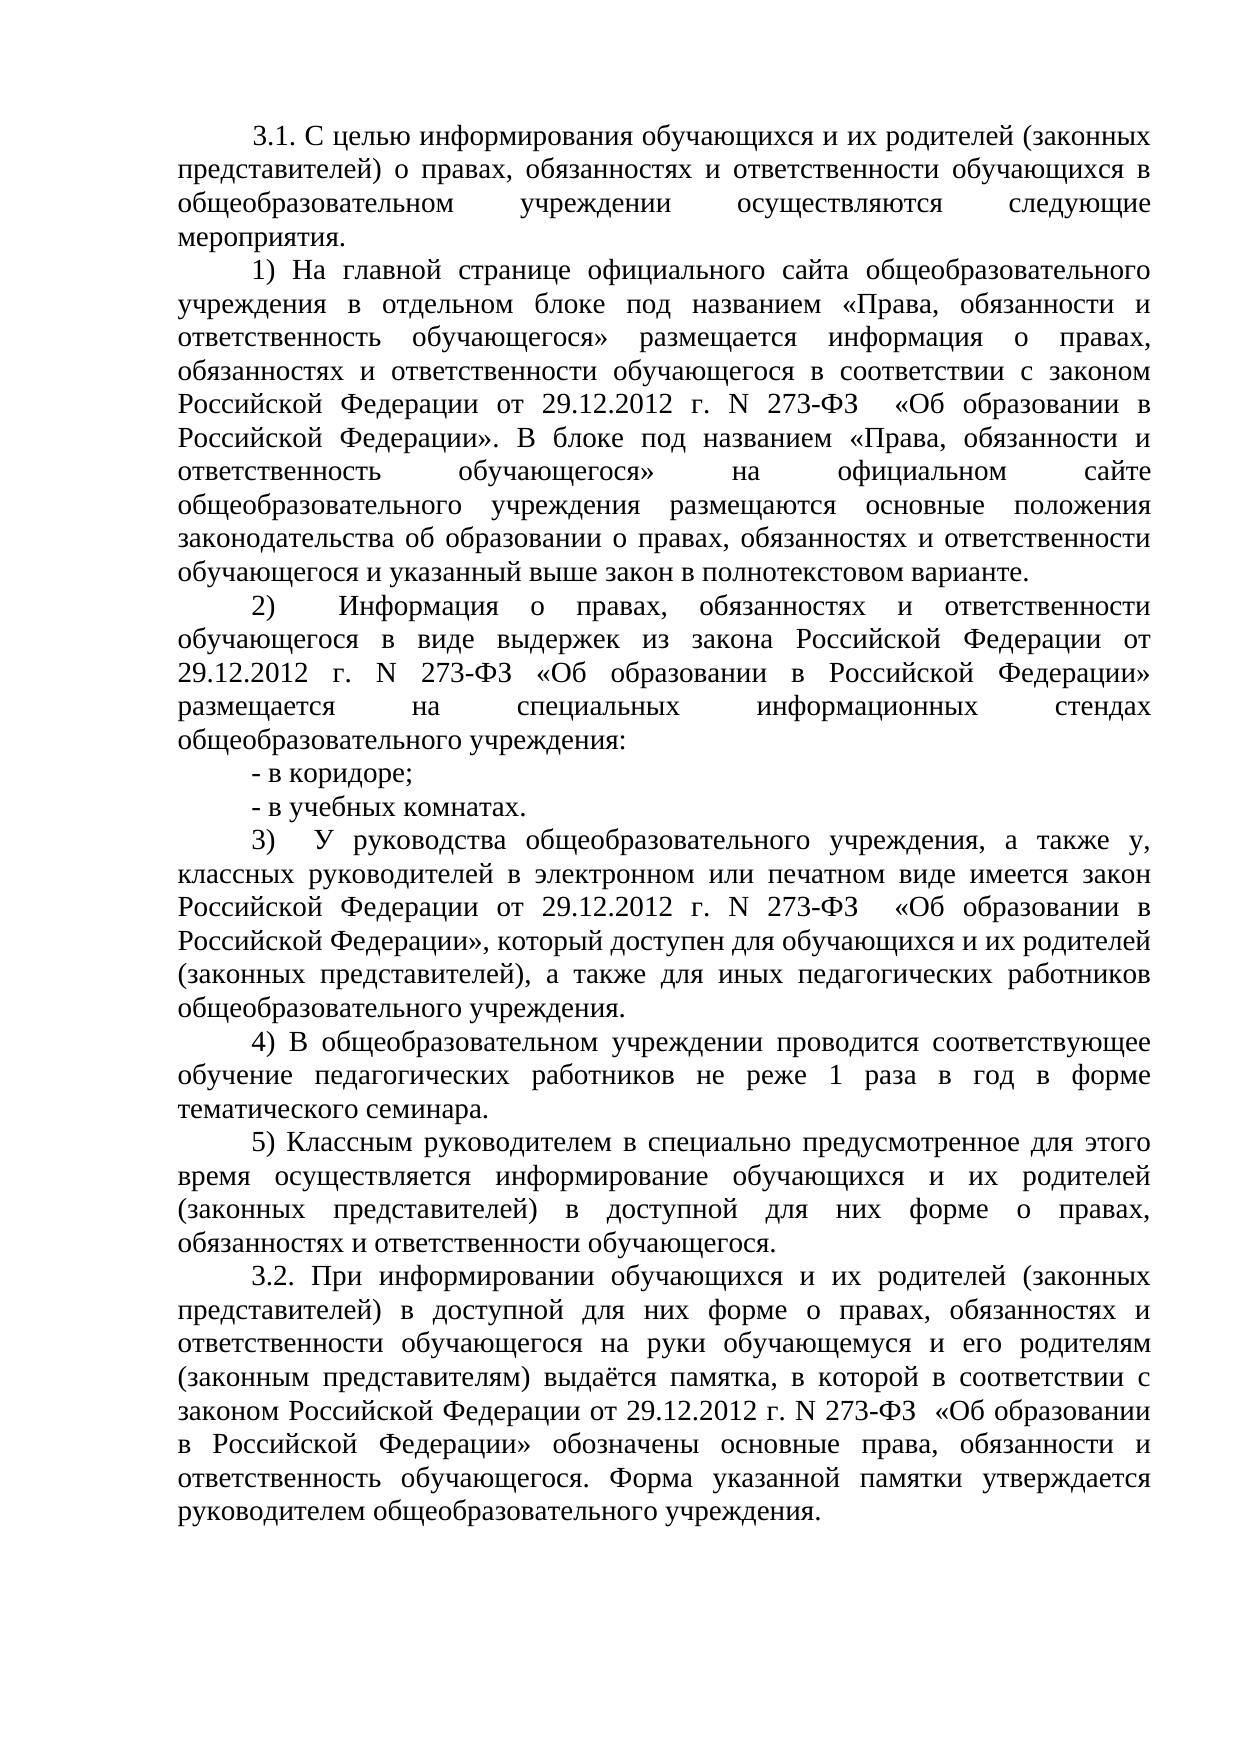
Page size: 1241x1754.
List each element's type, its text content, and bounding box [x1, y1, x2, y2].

text - в коридоре; [177, 755, 1152, 789]
text 2) Информация о правах, обязанностях и ответственности обучающегося в виде выдержек из закона Российской Федерации от 29.12.2012 г. N 273-ФЗ «Об образовании в Российской Федерации» размещается на специальных информационных стендах общеобразовательного учреждения: [177, 588, 1152, 755]
text 1) На главной странице официального сайта общеобразовательного учреждения в отдельном блоке под названием «Права, обязанности и ответственность обучающегося» размещается информация о правах, обязанностях и ответственности обучающегося в соответствии с законом Российской Федерации от 29.12.2012 г. N 273-ФЗ «Об образовании в Российской Федерации». В блоке под названием «Права, обязанности и ответственность обучающегося» на официальном сайте общеобразовательного учреждения размещаются основные положения законодательства об образовании о правах, обязанностях и ответственности обучающегося и указанный выше закон в полнотекстовом варианте. [177, 252, 1152, 588]
text 3) У руководства общеобразовательного учреждения, а также у, классных руководителей в электронном или печатном виде имеется закон Российской Федерации от 29.12.2012 г. N 273-ФЗ «Об образовании в Российской Федерации», который доступен для обучающихся и их родителей (законных представителей), а также для иных педагогических работников общеобразовательного учреждения. [177, 822, 1152, 1024]
text 4) В общеобразовательном учреждении проводится соответствующее обучение педагогических работников не реже 1 раза в год в форме тематического семинара. [177, 1024, 1152, 1124]
text - в учебных комнатах. [177, 789, 1152, 822]
text 3.1. С целью информирования обучающихся и их родителей (законных представителей) о правах, обязанностях и ответственности обучающихся в общеобразовательном учреждении осуществляются следующие мероприятия. [177, 118, 1152, 252]
text 5) Классным руководителем в специально предусмотренное для этого время осуществляется информирование обучающихся и их родителей (законных представителей) в доступной для них форме о правах, обязанностях и ответственности обучающегося. [177, 1124, 1152, 1258]
text 3.2. При информировании обучающихся и их родителей (законных представителей) в доступной для них форме о правах, обязанностях и ответственности обучающегося на руки обучающемуся и его родителям (законным представителям) выдаётся памятка, в которой в соответствии с законом Российской Федерации от 29.12.2012 г. N 273-ФЗ «Об образовании в Российской Федерации» обозначены основные права, обязанности и ответственность обучающегося. Форма указанной памятки утверждается руководителем общеобразовательного учреждения. [177, 1258, 1152, 1527]
